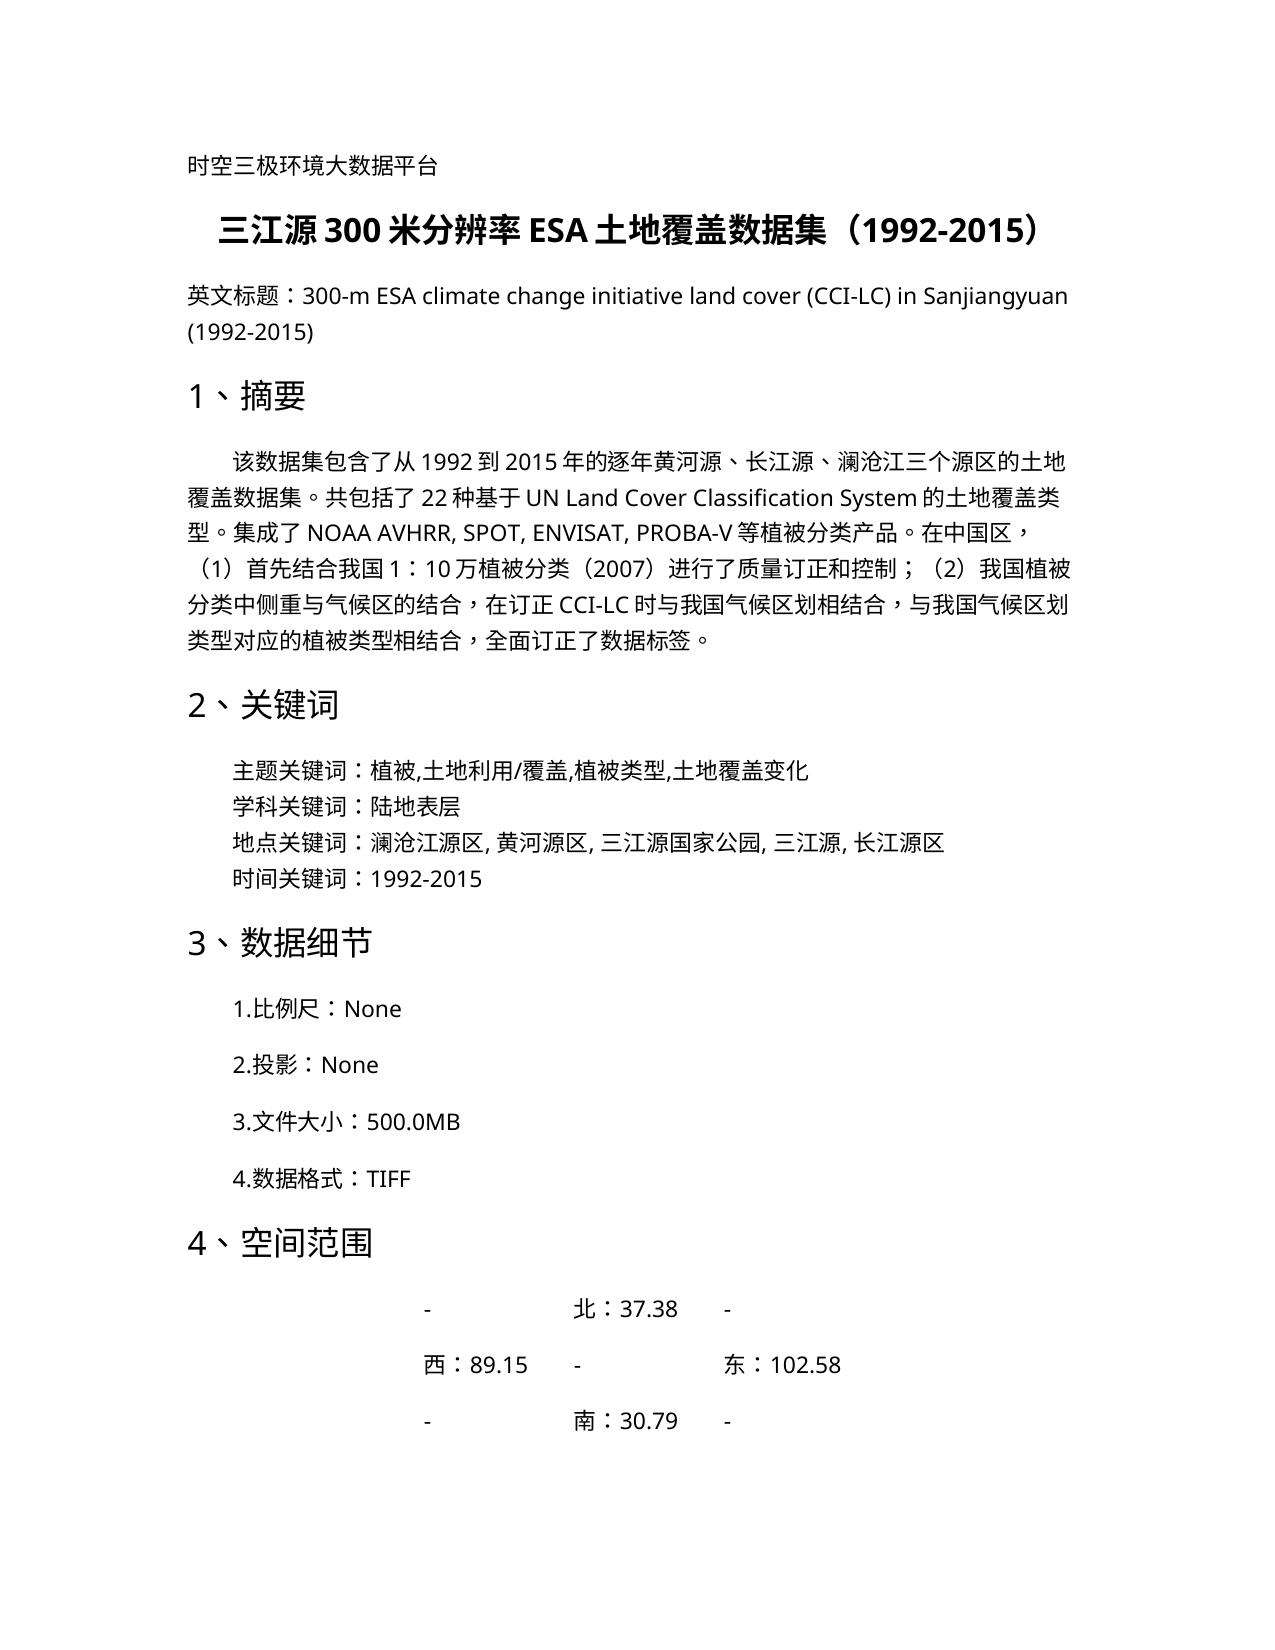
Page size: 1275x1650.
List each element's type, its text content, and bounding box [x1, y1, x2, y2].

text 2.投影：None [232, 1049, 1087, 1081]
table_header - [713, 1293, 862, 1349]
text 时空三极环境大数据平台 [187, 150, 1087, 181]
text 2、关键词 [187, 682, 1087, 727]
text 3、数据细节 [187, 919, 1087, 965]
text 三江源300米分辨率ESA土地覆盖数据集（1992-2015） [187, 207, 1087, 252]
table_cell 西：89.15 [413, 1349, 562, 1404]
table_cell - [713, 1405, 862, 1461]
text 1、摘要 [187, 372, 1087, 418]
table_cell - [413, 1405, 562, 1461]
text 1.比例尺：None [232, 993, 1087, 1024]
text 4.数据格式：TIFF [232, 1163, 1087, 1194]
text 英文标题：300-m ESA climate change initiative land cover (CCI-LC) in Sanjiangyuan (1992-2015) [187, 280, 1087, 347]
text 4、空间范围 [187, 1220, 1087, 1265]
table_cell - [563, 1349, 712, 1404]
table_header 北：37.38 [563, 1293, 712, 1349]
text 该数据集包含了从1992到2015年的逐年黄河源、长江源、澜沧江三个源区的土地覆盖数据集。共包括了22种基于UN Land Cover Classification System的土地覆盖类型。集成了NOAA AVHRR, SPOT, ENVISAT, PROBA-V等植被分类产品。在中国区，（1）首先结合我国1：10万植被分类（2007）进行了质量订正和控制；（2）我国植被分类中侧重与气候区的结合，在订正CCI-LC时与我国气候区划相结合，与我国气候区划类型对应的植被类型相结合，全面订正了数据标签。 [187, 446, 1087, 656]
table_cell 东：102.58 [713, 1349, 862, 1404]
text 主题关键词：植被,土地利用/覆盖,植被类型,土地覆盖变化 学科关键词：陆地表层 地点关键词：澜沧江源区, 黄河源区, 三江源国家公园, 三江源, 长江源区 时间关键词：1992-2015 [232, 755, 1087, 894]
table_header - [413, 1293, 562, 1349]
table_cell 南：30.79 [563, 1405, 712, 1461]
text 3.文件大小：500.0MB [232, 1106, 1087, 1137]
